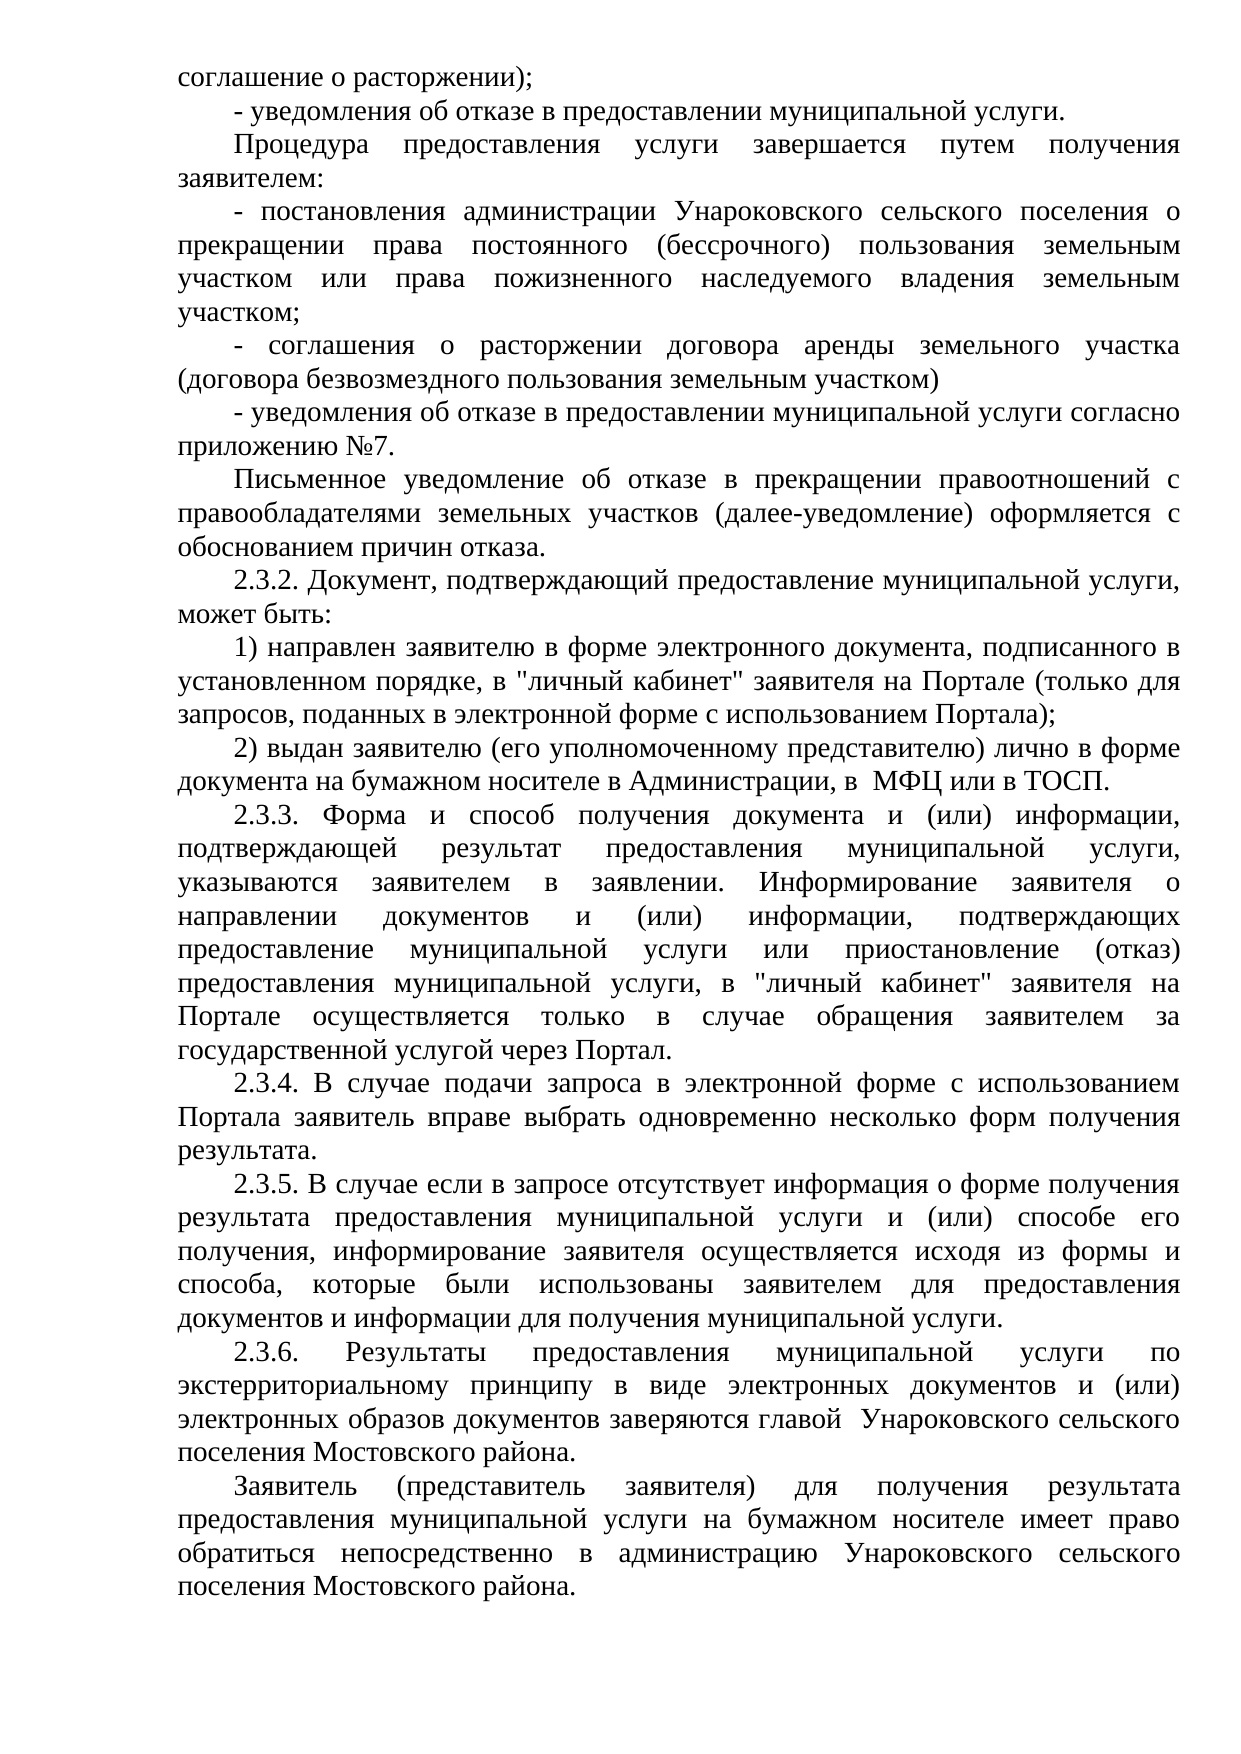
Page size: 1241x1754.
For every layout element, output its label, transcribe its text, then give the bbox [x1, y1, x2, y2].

text Заявитель (представитель заявителя) для получения результата предоставления муниципальной услуги на бумажном носителе имеет право обратиться непосредственно в администрацию Унароковского сельского поселения Мостовского района. [177, 1468, 1181, 1602]
text Процедура предоставления услуги завершается путем получения заявителем: [177, 126, 1181, 193]
text - постановления администрации Унароковского сельского поселения о прекращении права постоянного (бессрочного) пользования земельным участком или права пожизненного наследуемого владения земельным участком; [177, 193, 1181, 327]
text 2) выдан заявителю (его уполномоченному представителю) лично в форме документа на бумажном носителе в Администрации, в МФЦ или в ТОСП. [177, 730, 1181, 797]
text 2.3.2. Документ, подтверждающий предоставление муниципальной услуги, может быть: [177, 562, 1181, 629]
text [177, 59, 1181, 93]
text 1) направлен заявителю в форме электронного документа, подписанного в установленном порядке, в "личный кабинет" заявителя на Портале (только для запросов, поданных в электронной форме с использованием Портала); [177, 629, 1181, 730]
text 2.3.3. Форма и способ получения документа и (или) информации, подтверждающей результат предоставления муниципальной услуги, указываются заявителем в заявлении. Информирование заявителя о направлении документов и (или) информации, подтверждающих предоставление муниципальной услуги или приостановление (отказ) предоставления муниципальной услуги, в "личный кабинет" заявителя на Портале осуществляется только в случае обращения заявителем за государственной услугой через Портал. [177, 797, 1181, 1065]
text 2.3.5. В случае если в запросе отсутствует информация о форме получения результата предоставления муниципальной услуги и (или) способе его получения, информирование заявителя осуществляется исходя из формы и способа, которые были использованы заявителем для предоставления документов и информации для получения муниципальной услуги. [177, 1166, 1181, 1334]
text 2.3.6. Результаты предоставления муниципальной услуги по экстерриториальному принципу в виде электронных документов и (или) электронных образов документов заверяются главой Унароковского сельского поселения Мостовского района. [177, 1334, 1181, 1468]
text Письменное уведомление об отказе в прекращении правоотношений с правообладателями земельных участков (далее-уведомление) оформляется с обоснованием причин отказа. [177, 462, 1181, 562]
text - уведомления об отказе в предоставлении муниципальной услуги согласно приложению №7. [177, 394, 1181, 462]
text - уведомления об отказе в предоставлении муниципальной услуги. [177, 93, 1181, 126]
text 2.3.4. В случае подачи запроса в электронной форме с использованием Портала заявитель вправе выбрать одновременно несколько форм получения результата. [177, 1065, 1181, 1166]
text - соглашения о расторжении договора аренды земельного участка (договора безвозмездного пользования земельным участком) [177, 327, 1181, 394]
